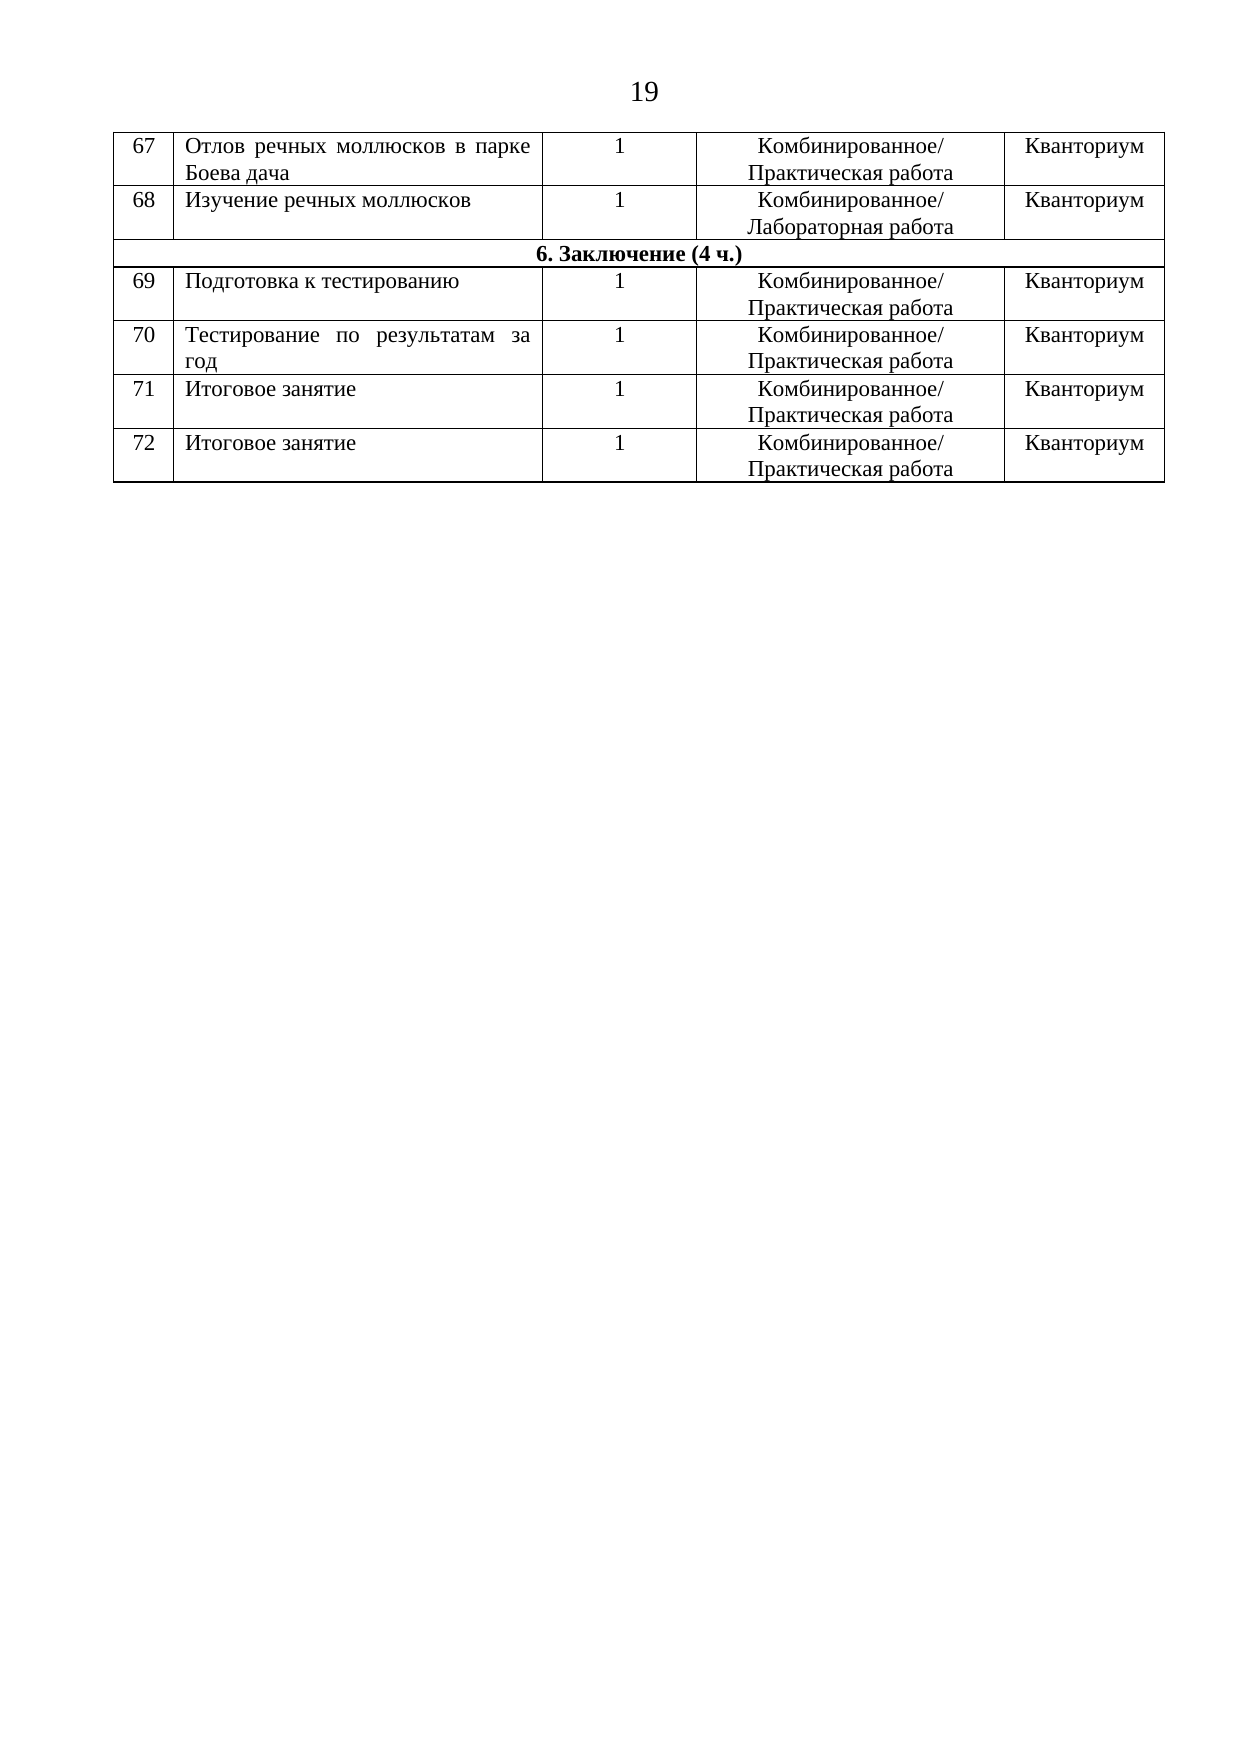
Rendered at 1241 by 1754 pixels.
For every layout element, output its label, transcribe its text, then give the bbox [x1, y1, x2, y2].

table_cell 71 [114, 375, 173, 428]
table_cell Кванториум [1005, 268, 1164, 320]
table_cell Подготовка к тестированию [174, 268, 542, 320]
table_cell Кванториум [1005, 186, 1164, 239]
table_cell 67 [114, 133, 173, 185]
table_cell Комбинированное/ Практическая работа [697, 268, 1004, 320]
table_cell Кванториум [1005, 429, 1164, 481]
table_cell 69 [114, 268, 173, 320]
table_cell Итоговое занятие [174, 375, 542, 428]
table_cell Итоговое занятие [174, 429, 542, 481]
table_cell Изучение речных моллюсков [174, 186, 542, 239]
table_cell Комбинированное/ Практическая работа [697, 429, 1004, 481]
table_cell 1 [543, 321, 696, 374]
table_cell Тестирование по результатам за год [174, 321, 542, 374]
table_cell 70 [114, 321, 173, 374]
table_cell Комбинированное/ Практическая работа [697, 375, 1004, 428]
table_cell Комбинированное/ Лабораторная работа [697, 186, 1004, 239]
table_cell 1 [543, 133, 696, 185]
table_cell Кванториум [1005, 321, 1164, 374]
table_cell 6. Заключение (4 ч.) [114, 240, 1164, 266]
table_cell 68 [114, 186, 173, 239]
table_cell Кванториум [1005, 133, 1164, 185]
table_cell 1 [543, 186, 696, 239]
table_cell Комбинированное/ Практическая работа [697, 321, 1004, 374]
table_cell 1 [543, 375, 696, 428]
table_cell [697, 133, 1004, 185]
table_cell 1 [543, 429, 696, 481]
table_cell 1 [543, 268, 696, 320]
table_cell Кванториум [1005, 375, 1164, 428]
table_cell Отлов речных моллюсков в парке Боева дача [174, 133, 542, 185]
table_cell 72 [114, 429, 173, 481]
